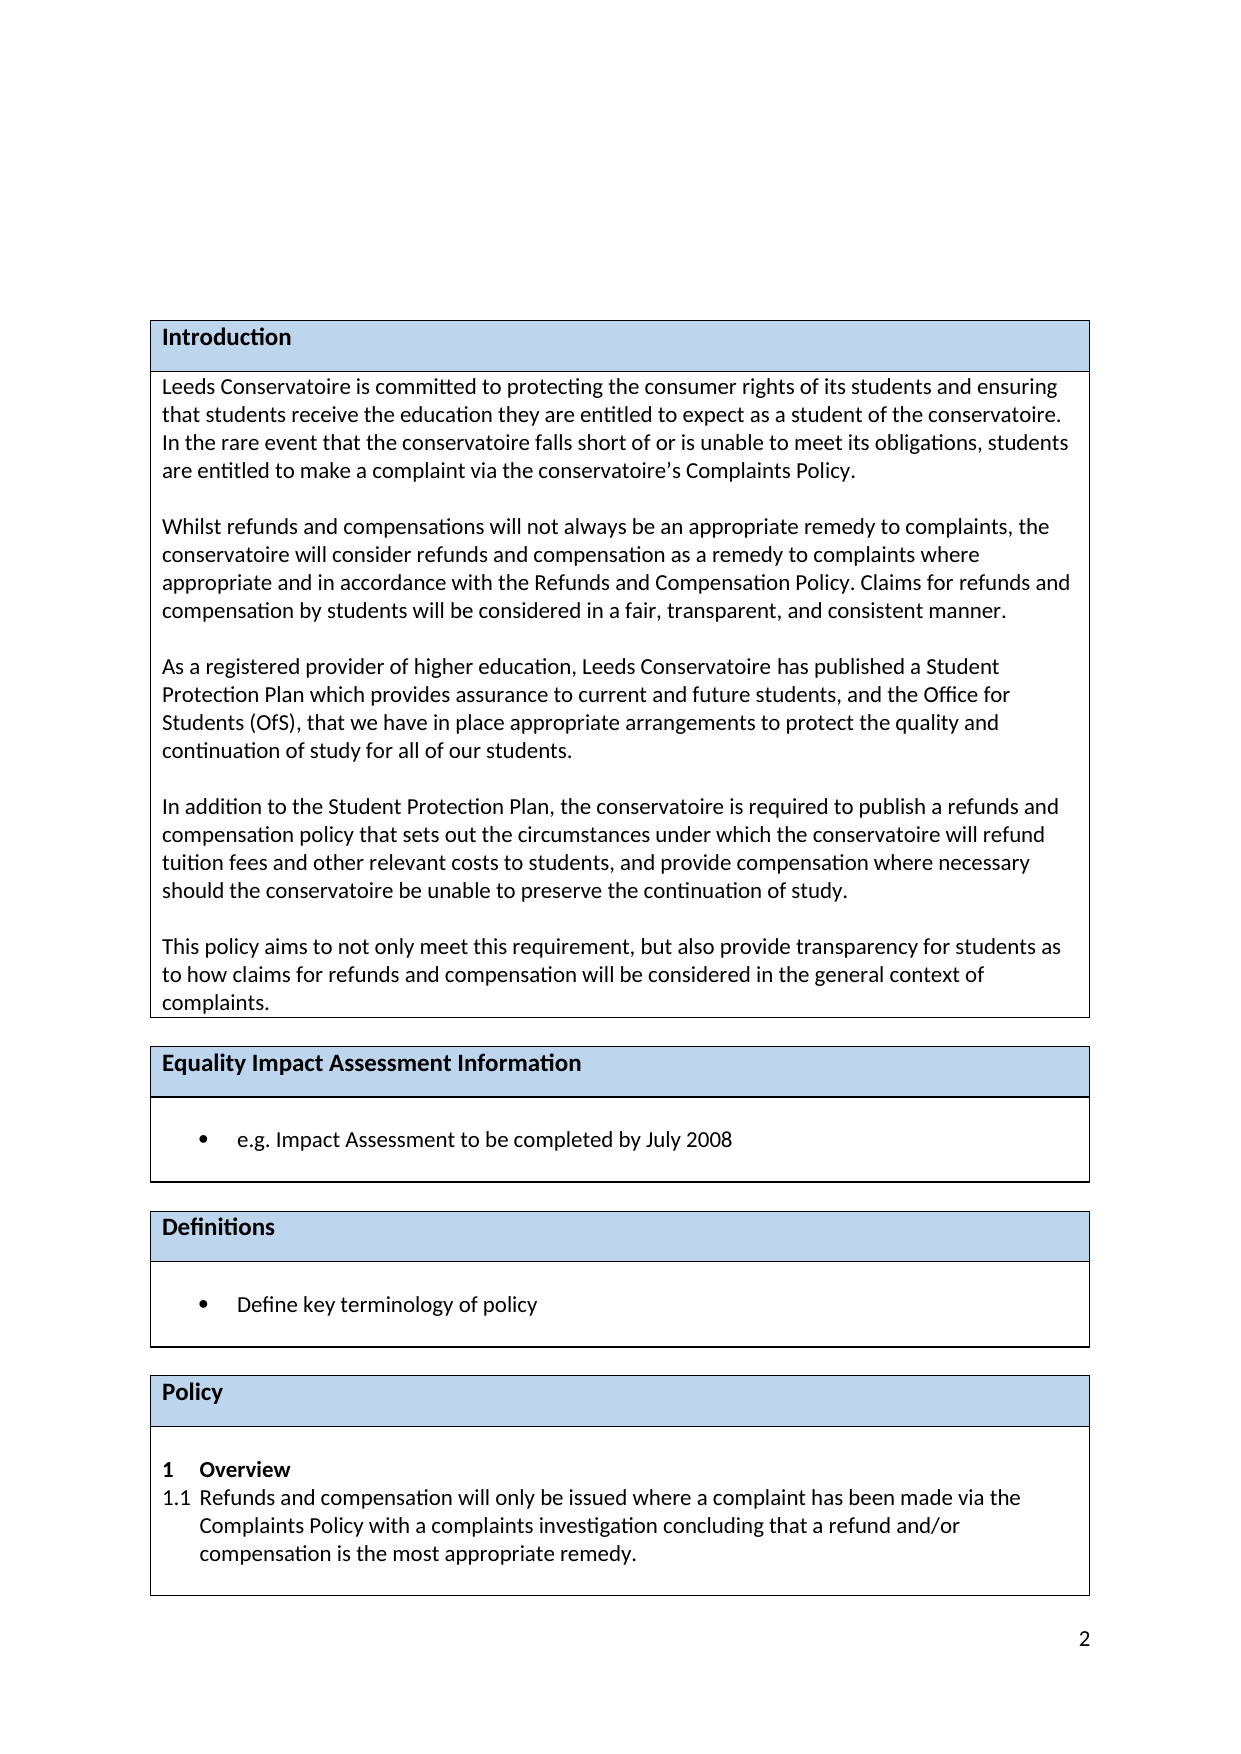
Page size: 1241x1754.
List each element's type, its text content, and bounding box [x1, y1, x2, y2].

table_header Introduction [151, 321, 1089, 371]
table_header Definitions [151, 1212, 1089, 1261]
table_cell Define key terminology of policy [151, 1262, 1089, 1346]
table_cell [151, 1427, 1089, 1595]
table_header Policy [151, 1376, 1089, 1426]
table_cell Leeds Conservatoire is committed to protecting the consumer rights of its students and ensuring that students receive the education they are entitled to expect as a student of the conservatoire. In the rare event that the conservatoire falls short of or is unable to meet its obligations, students are entitled to make a complaint via the conservatoire’s Complaints Policy. Whilst refunds and compensations will not always be an appropriate remedy to complaints, the conservatoire will consider refunds and compensation as a remedy to complaints where appropriate and in accordance with the Refunds and Compensation Policy. Claims for refunds and compensation by students will be considered in a fair, transparent, and consistent manner. As a registered provider of higher education, Leeds Conservatoire has published a Student Protection Plan which provides assurance to current and future students, and the Office for Students (OfS), that we have in place appropriate arrangements to protect the quality and continuation of study for all of our students. In addition to the Student Protection Plan, the conservatoire is required to publish a refunds and compensation policy that sets out the circumstances under which the conservatoire will refund tuition fees and other relevant costs to students, and provide compensation where necessary should the conservatoire be unable to preserve the continuation of study. This policy aims to not only meet this requirement, but also provide transparency for students as to how claims for refunds and compensation will be considered in the general context of complaints. [151, 372, 1089, 1017]
table_header Equality Impact Assessment Information [151, 1047, 1089, 1096]
table_cell e.g. Impact Assessment to be completed by July 2008 [151, 1098, 1089, 1181]
